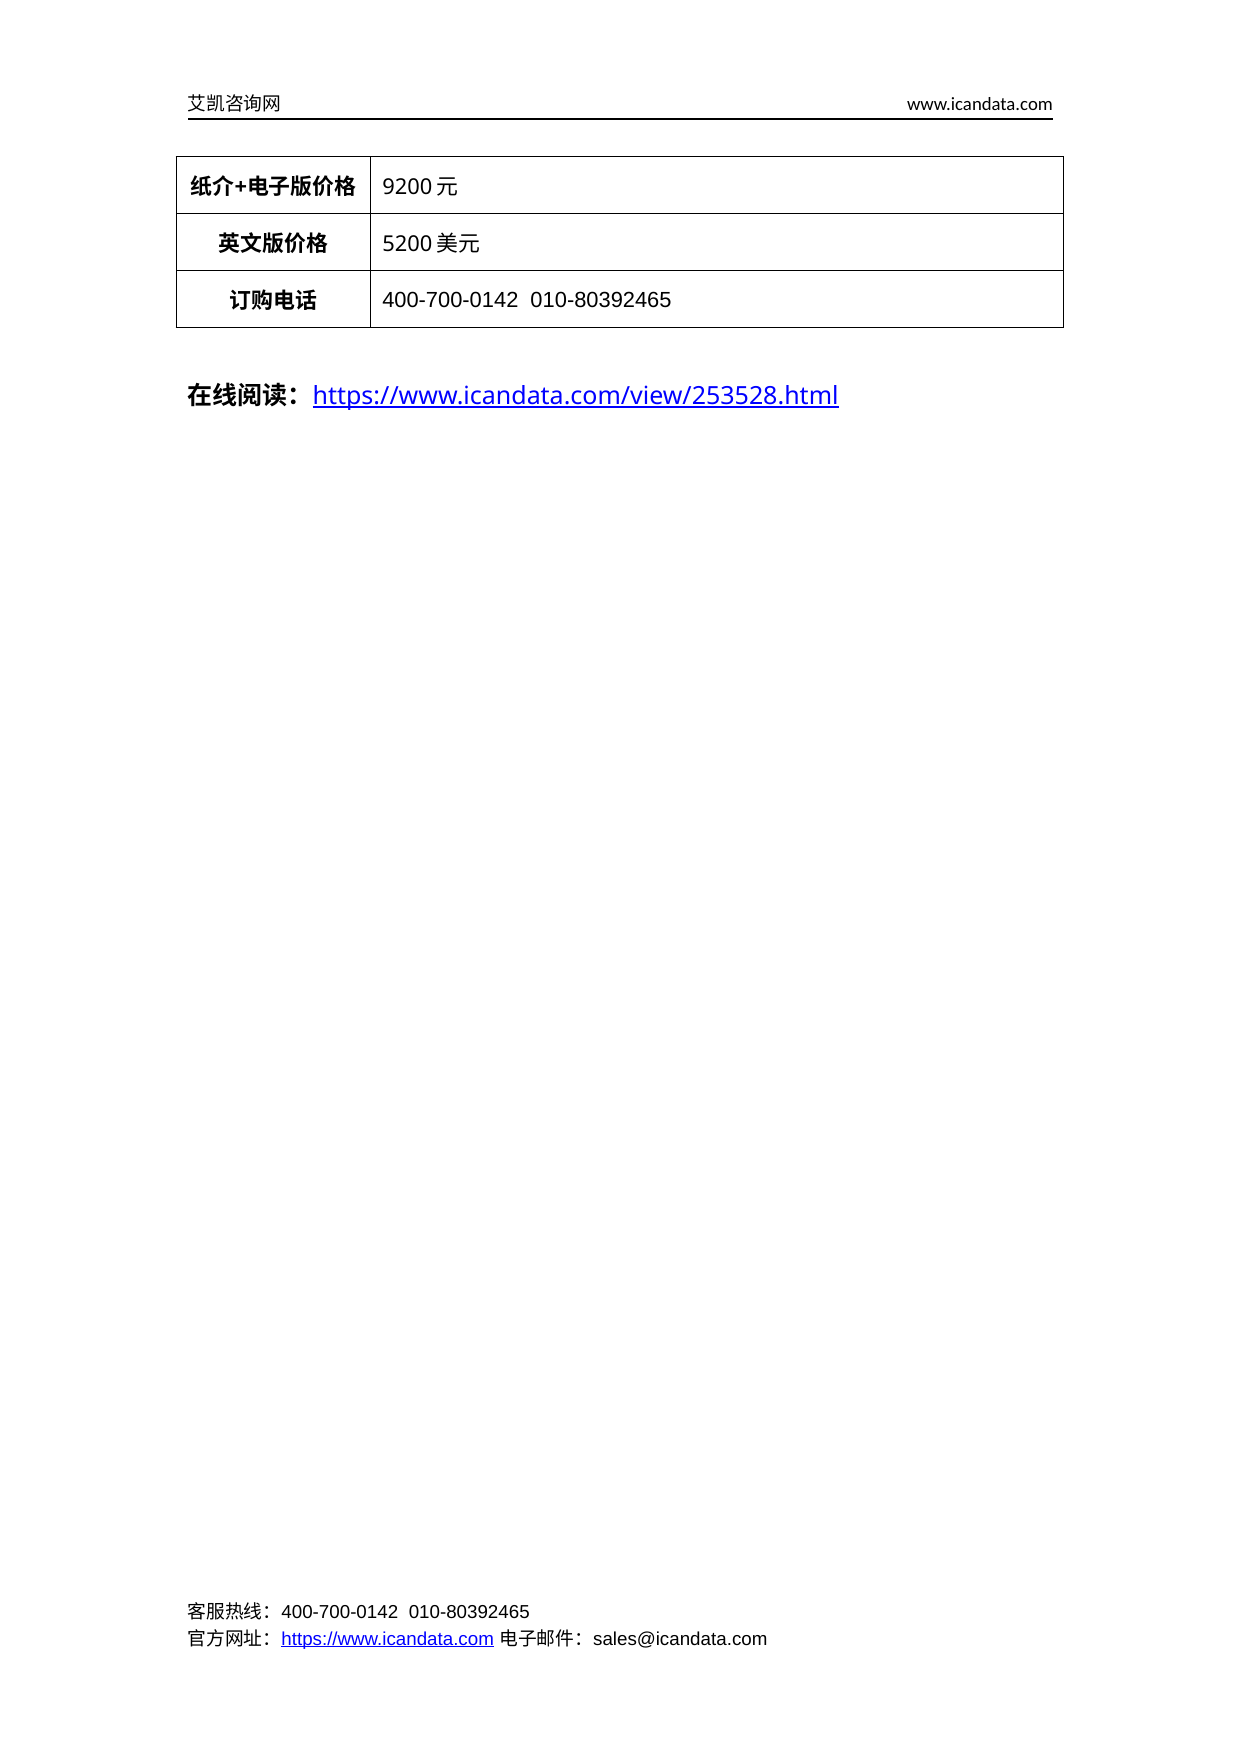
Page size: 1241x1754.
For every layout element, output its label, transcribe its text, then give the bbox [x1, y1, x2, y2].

text 在线阅读：https://www.icandata.com/view/253528.html [187, 361, 1053, 426]
table_cell 9200元 [371, 157, 1063, 213]
table_cell 英文版价格 [177, 214, 370, 270]
table_cell 5200美元 [371, 214, 1063, 270]
table_cell 纸介+电子版价格 [177, 157, 370, 213]
table_cell 订购电话 [177, 271, 370, 327]
table_cell 400-700-0142 010-80392465 [371, 271, 1063, 327]
